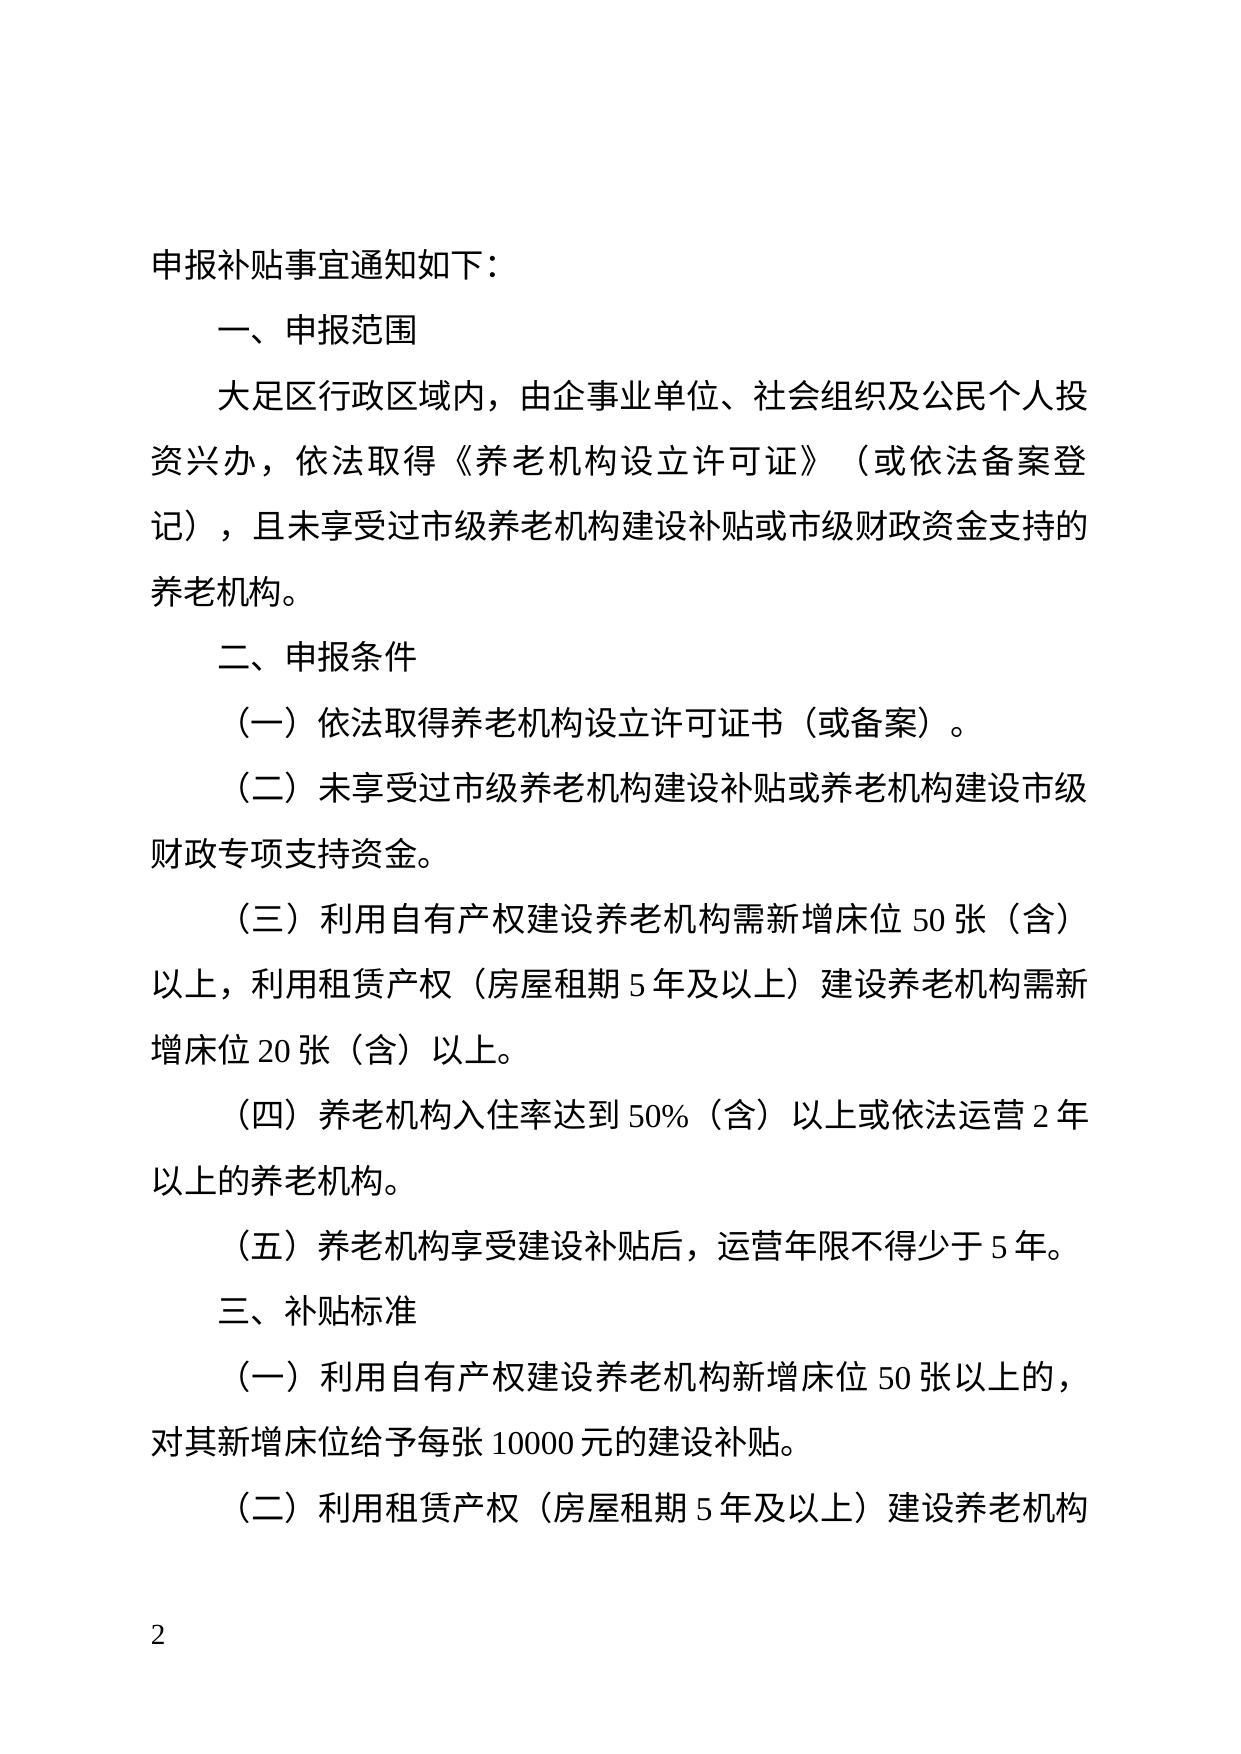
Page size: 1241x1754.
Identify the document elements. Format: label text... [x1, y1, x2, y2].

text 三、补贴标准 [151, 1277, 1089, 1342]
text 二、申报条件 [151, 623, 1089, 688]
text （二）未享受过市级养老机构建设补贴或养老机构建设市级财政专项支持资金。 [151, 753, 1089, 884]
text 大足区行政区域内，由企事业单位、社会组织及公民个人投资兴办，依法取得《养老机构设立许可证》（或依法备案登记），且未享受过市级养老机构建设补贴或市级财政资金支持的养老机构。 [151, 361, 1089, 623]
text （三）利用自有产权建设养老机构需新增床位50张（含）以上，利用租赁产权（房屋租期5年及以上）建设养老机构需新增床位20张（含）以上。 [151, 884, 1089, 1081]
text （一）依法取得养老机构设立许可证书（或备案）。 [151, 688, 1089, 753]
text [151, 1473, 1089, 1538]
text （五）养老机构享受建设补贴后，运营年限不得少于5年。 [151, 1211, 1089, 1277]
text （一）利用自有产权建设养老机构新增床位50张以上的，对其新增床位给予每张10000元的建设补贴。 [151, 1342, 1089, 1473]
text （四）养老机构入住率达到50%（含）以上或依法运营2年以上的养老机构。 [151, 1081, 1089, 1211]
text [151, 230, 1089, 296]
text 一、申报范围 [151, 296, 1089, 361]
